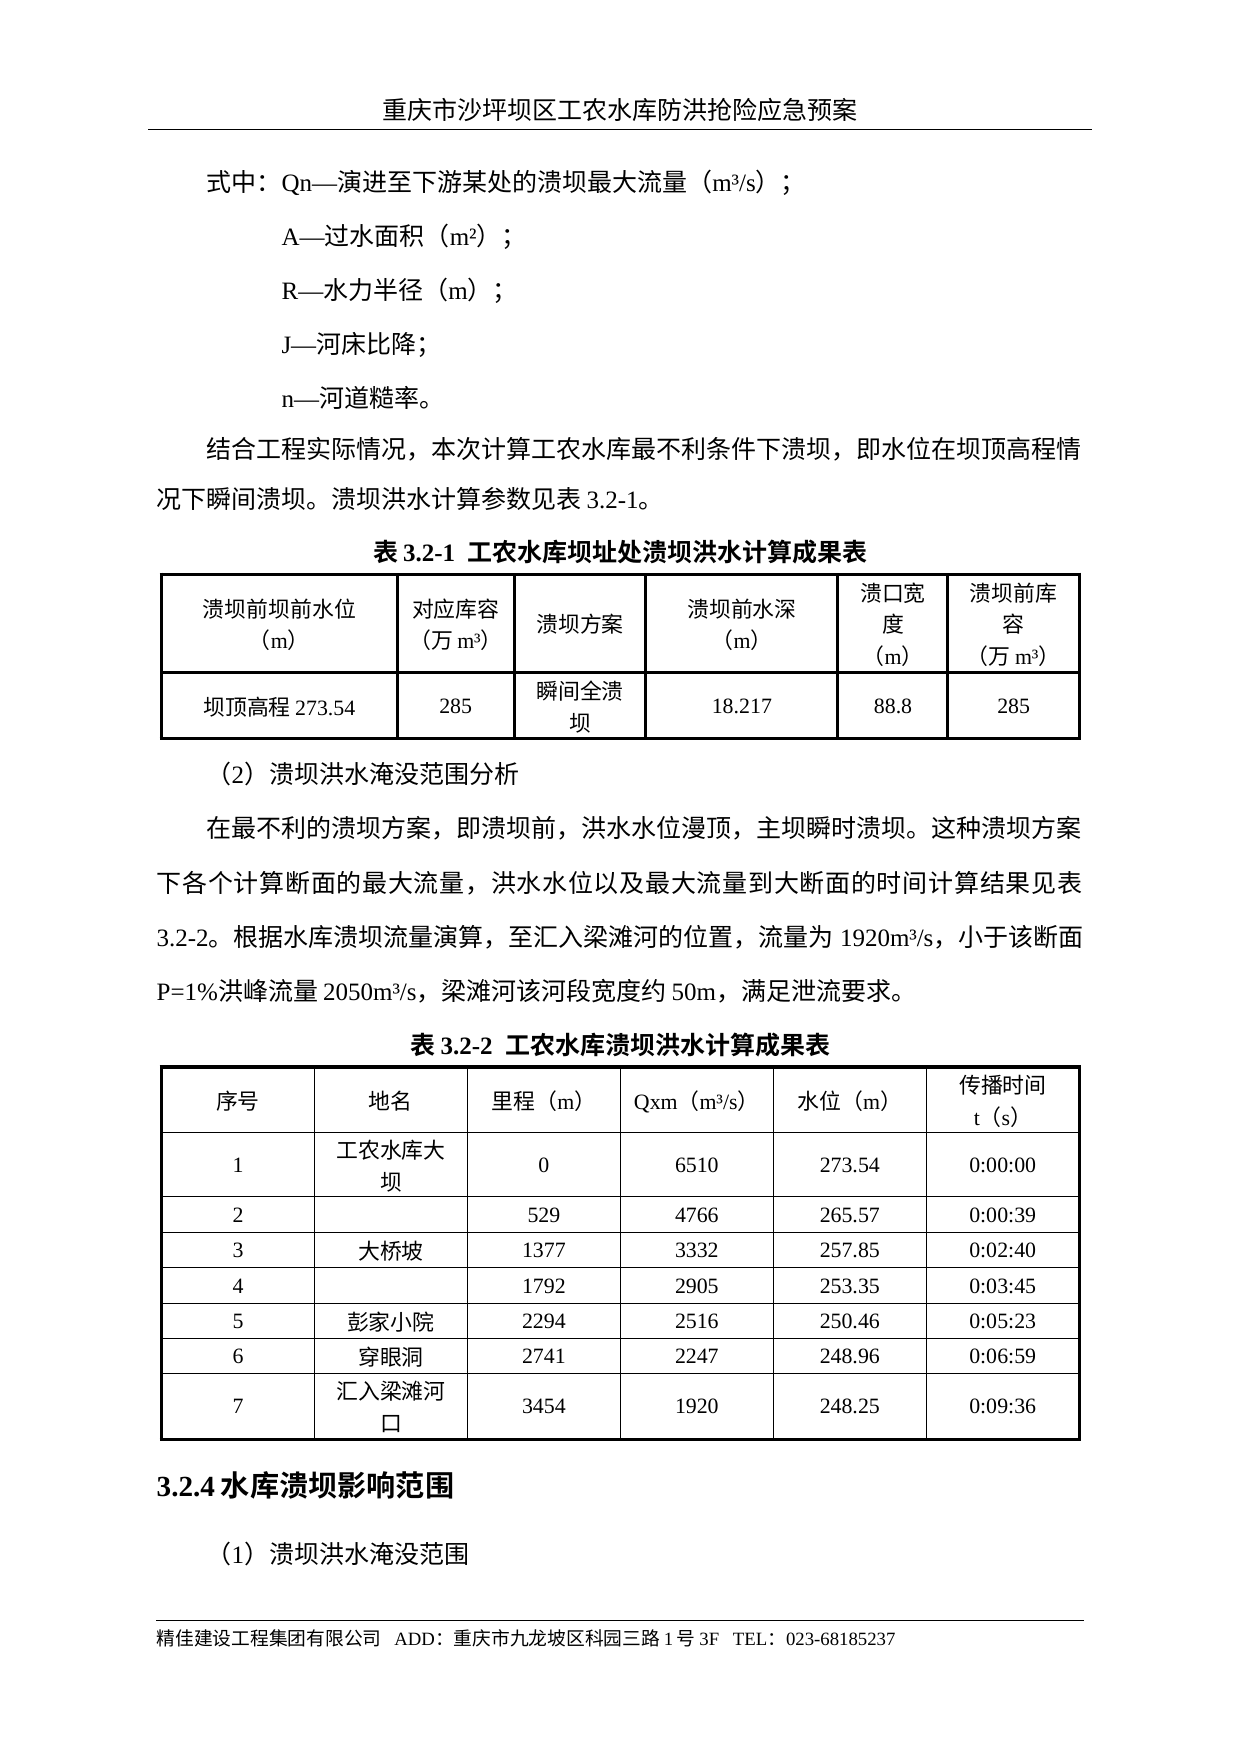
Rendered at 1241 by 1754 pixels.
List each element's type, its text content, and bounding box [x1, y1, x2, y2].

table_cell 大桥坡 [315, 1233, 467, 1267]
table_header 里程（m） [468, 1069, 620, 1132]
table_cell 0:03:45 [927, 1268, 1078, 1302]
table_cell 7 [163, 1374, 314, 1438]
table_cell 4 [163, 1268, 314, 1302]
table_cell 2905 [621, 1268, 773, 1302]
table_cell [315, 1268, 467, 1302]
table_cell 彭家小院 [315, 1304, 467, 1338]
table_cell 2294 [468, 1304, 620, 1338]
table_cell 4766 [621, 1197, 773, 1232]
table_cell 6 [163, 1339, 314, 1373]
table_cell 250.46 [774, 1304, 926, 1338]
table_cell 工农水库大坝 [315, 1133, 467, 1196]
text J—河床比降； [156, 310, 1084, 364]
table_cell 0:00:39 [927, 1197, 1078, 1232]
table_cell 1920 [621, 1374, 773, 1438]
table_header 溃坝前坝前水位（m） [163, 576, 396, 671]
table_cell 汇入梁滩河口 [315, 1374, 467, 1438]
table_cell 265.57 [774, 1197, 926, 1232]
table_cell 1792 [468, 1268, 620, 1302]
table_cell 6510 [621, 1133, 773, 1196]
table_cell 0:02:40 [927, 1233, 1078, 1267]
table_cell 瞬间全溃坝 [516, 674, 644, 737]
table_cell 0:00:00 [927, 1133, 1078, 1196]
table_cell 坝顶高程273.54 [163, 674, 396, 737]
table_cell 2 [163, 1197, 314, 1232]
table_cell 3454 [468, 1374, 620, 1438]
table_cell 18.217 [647, 674, 836, 737]
table_header Qxm（m³/s） [621, 1069, 773, 1132]
subtitle 3.2.4水库溃坝影响范围 [156, 1453, 1084, 1507]
text （2）溃坝洪水淹没范围分析 [156, 740, 1084, 794]
table_cell 285 [949, 674, 1078, 737]
table_cell 529 [468, 1197, 620, 1232]
text 表3.2-1 工农水库坝址处溃坝洪水计算成果表 [156, 518, 1084, 573]
table_header 溃口宽度 （m） [839, 576, 946, 671]
table_cell 0 [468, 1133, 620, 1196]
table_cell 2247 [621, 1339, 773, 1373]
table_header 序号 [163, 1069, 314, 1132]
text 表3.2-2 工农水库溃坝洪水计算成果表 [156, 1011, 1084, 1065]
table_header 溃坝前水深（m） [647, 576, 836, 671]
table_cell 273.54 [774, 1133, 926, 1196]
text R—水力半径（m）； [156, 256, 1084, 310]
table_header 地名 [315, 1069, 467, 1132]
table_cell 253.35 [774, 1268, 926, 1302]
text 式中：Qn—演进至下游某处的溃坝最大流量（m³/s）； [156, 148, 1084, 202]
table_cell 2741 [468, 1339, 620, 1373]
table_cell 5 [163, 1304, 314, 1338]
text 结合工程实际情况，本次计算工农水库最不利条件下溃坝，即水位在坝顶高程情况下瞬间溃坝。溃坝洪水计算参数见表3.2-1。 [156, 418, 1084, 518]
table_cell 257.85 [774, 1233, 926, 1267]
table_cell 0:09:36 [927, 1374, 1078, 1438]
table_cell 88.8 [839, 674, 946, 737]
table_header 水位（m） [774, 1069, 926, 1132]
table_cell 1377 [468, 1233, 620, 1267]
table_cell 0:05:23 [927, 1304, 1078, 1338]
table_cell 248.96 [774, 1339, 926, 1373]
table_cell [315, 1197, 467, 1232]
table_cell 248.25 [774, 1374, 926, 1438]
text 在最不利的溃坝方案，即溃坝前，洪水水位漫顶，主坝瞬时溃坝。这种溃坝方案下各个计算断面的最大流量，洪水水位以及最大流量到大断面的时间计算结果见表3.2-2。根据水库溃坝流量演算，至汇入梁滩河的位置，流量为1920m³/s，小于该断面P=1%洪峰流量2050m³/s，梁滩河该河段宽度约50m，满足泄流要求。 [156, 794, 1084, 1011]
table_cell 285 [399, 674, 513, 737]
table_cell 0:06:59 [927, 1339, 1078, 1373]
table_header 传播时间t（s） [927, 1069, 1078, 1132]
table_cell 穿眼洞 [315, 1339, 467, 1373]
table_cell 2516 [621, 1304, 773, 1338]
table_header 对应库容 （万m³） [399, 576, 513, 671]
text n—河道糙率。 [156, 364, 1084, 418]
table_cell 3 [163, 1233, 314, 1267]
text （1）溃坝洪水淹没范围 [156, 1520, 1084, 1574]
table_header 溃坝方案 [516, 576, 644, 671]
text A—过水面积（m²）； [156, 202, 1084, 256]
table_cell 3332 [621, 1233, 773, 1267]
table_header 溃坝前库容 （万m³） [949, 576, 1078, 671]
table_cell 1 [163, 1133, 314, 1196]
